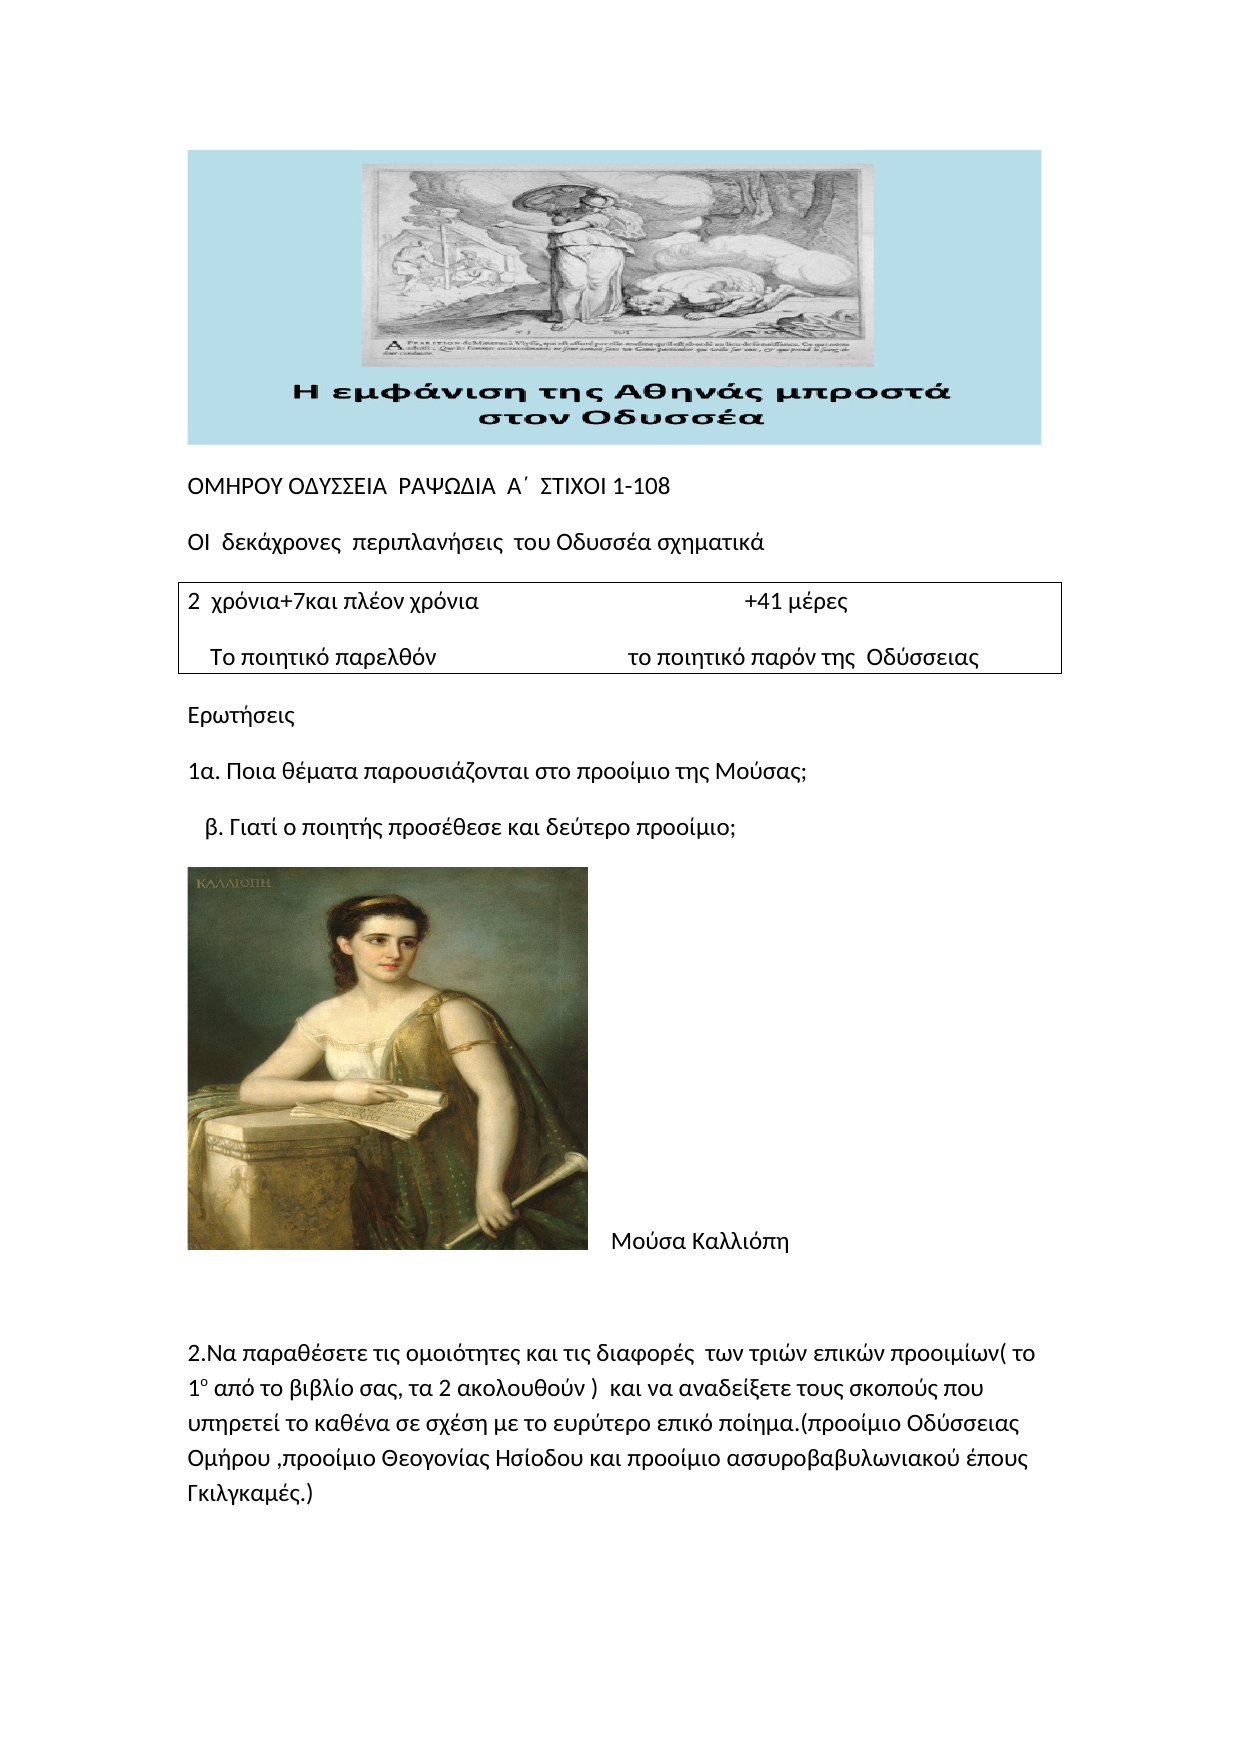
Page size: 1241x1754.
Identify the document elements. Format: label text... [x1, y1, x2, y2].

picture [187, 867, 588, 1250]
picture [187, 150, 1042, 445]
text 2 χρόνια+7και πλέον χρόνια +41 μέρες [179, 583, 1061, 615]
text 2.Να παραθέσετε τις ομοιότητες και τις διαφορές των τριών επικών προοιμίων( το 1ο από το βιβλίο σας, τα 2 ακολουθούν ) και να αναδείξετε τους σκοπούς που υπηρετεί το καθένα σε σχέση με το ευρύτερο επικό ποίημα.(προοίμιο Οδύσσειας Ομήρου ,προοίμιο Θεογονίας Ησίοδου και προοίμιο ασσυροβαβυλωνιακού έπους Γκιλγκαμές.) [187, 1337, 1053, 1507]
text ΟΜΗΡΟΥ ΟΔΥΣΣΕΙΑ ΡΑΨΩΔΙΑ Α΄ ΣΤΙΧΟΙ 1-108 [187, 470, 1053, 501]
text ΟΙ δεκάχρονες περιπλανήσεις του Οδυσσέα σχηματικά [187, 526, 1053, 556]
text 1α. Ποια θέματα παρουσιάζονται στο προοίμιο της Μούσας; [187, 755, 1053, 786]
text Ερωτήσεις [187, 699, 1053, 730]
text Το ποιητικό παρελθόν το ποιητικό παρόν της Οδύσσειας [179, 637, 1061, 673]
text β. Γιατί ο ποιητής προσέθεσε και δεύτερο προοίμιο; [187, 811, 1053, 842]
